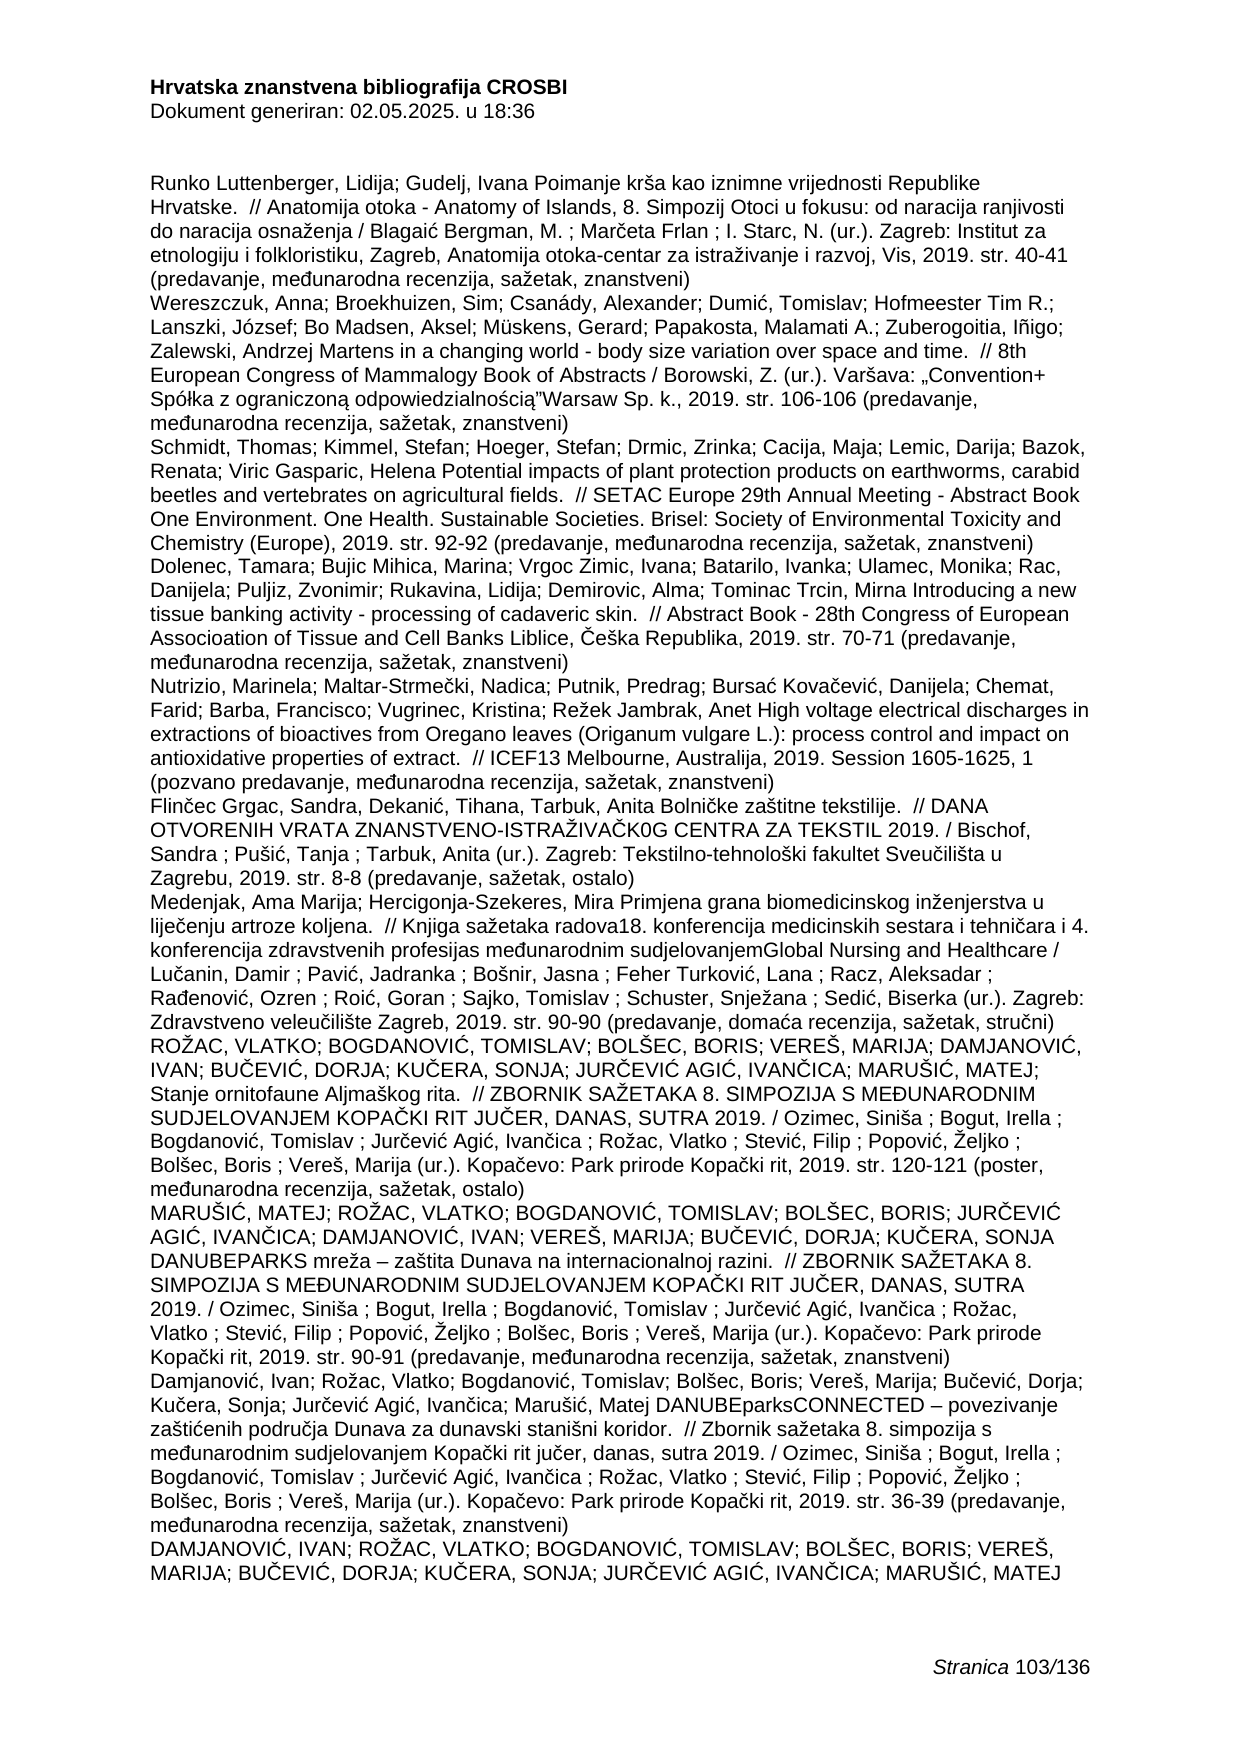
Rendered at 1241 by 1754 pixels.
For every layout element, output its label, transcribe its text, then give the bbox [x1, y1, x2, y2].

text Flinčec Grgac, Sandra, Dekanić, Tihana, Tarbuk, Anita [150, 794, 1090, 890]
text Schmidt, Thomas; Kimmel, Stefan; Hoeger, Stefan; Drmic, Zrinka; Cacija, Maja; Lemic, Darija; Bazok, Renata; Viric Gasparic, Helena [150, 434, 1090, 554]
text Damjanović, Ivan; Rožac, Vlatko; Bogdanović, Tomislav; Bolšec, Boris; Vereš, Marija; Bučević, Dorja; Kučera, Sonja; Jurčević Agić, Ivančica; Marušić, Matej [150, 1369, 1090, 1537]
text Dolenec, Tamara; Bujic Mihica, Marina; Vrgoc Zimic, Ivana; Batarilo, Ivanka; Ulamec, Monika; Rac, Danijela; Puljiz, Zvonimir; Rukavina, Lidija; Demirovic, Alma; Tominac Trcin, Mirna [150, 554, 1090, 674]
text Runko Luttenberger, Lidija; Gudelj, Ivana [150, 171, 1090, 291]
text Wereszczuk, Anna; Broekhuizen, Sim; Csanády, Alexander; Dumić, Tomislav; Hofmeester Tim R.; Lanszki, József; Bo Madsen, Aksel; Müskens, Gerard; Papakosta, Malamati A.; Zuberogoitia, Iñigo; Zalewski, Andrzej [150, 291, 1090, 434]
text Medenjak, Ama Marija; Hercigonja-Szekeres, Mira [150, 890, 1090, 1033]
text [150, 1537, 1090, 1584]
text Nutrizio, Marinela; Maltar-Strmečki, Nadica; Putnik, Predrag; Bursać Kovačević, Danijela; Chemat, Farid; Barba, Francisco; Vugrinec, Kristina; Režek Jambrak, Anet [150, 674, 1090, 794]
text ROŽAC, VLATKO; BOGDANOVIĆ, TOMISLAV; BOLŠEC, BORIS; VEREŠ, MARIJA; DAMJANOVIĆ, IVAN; BUČEVIĆ, DORJA; KUČERA, SONJA; JURČEVIĆ AGIĆ, IVANČICA; MARUŠIĆ, MATEJ; [150, 1033, 1090, 1201]
text MARUŠIĆ, MATEJ; ROŽAC, VLATKO; BOGDANOVIĆ, TOMISLAV; BOLŠEC, BORIS; JURČEVIĆ AGIĆ, IVANČICA; DAMJANOVIĆ, IVAN; VEREŠ, MARIJA; BUČEVIĆ, DORJA; KUČERA, SONJA [150, 1201, 1090, 1369]
